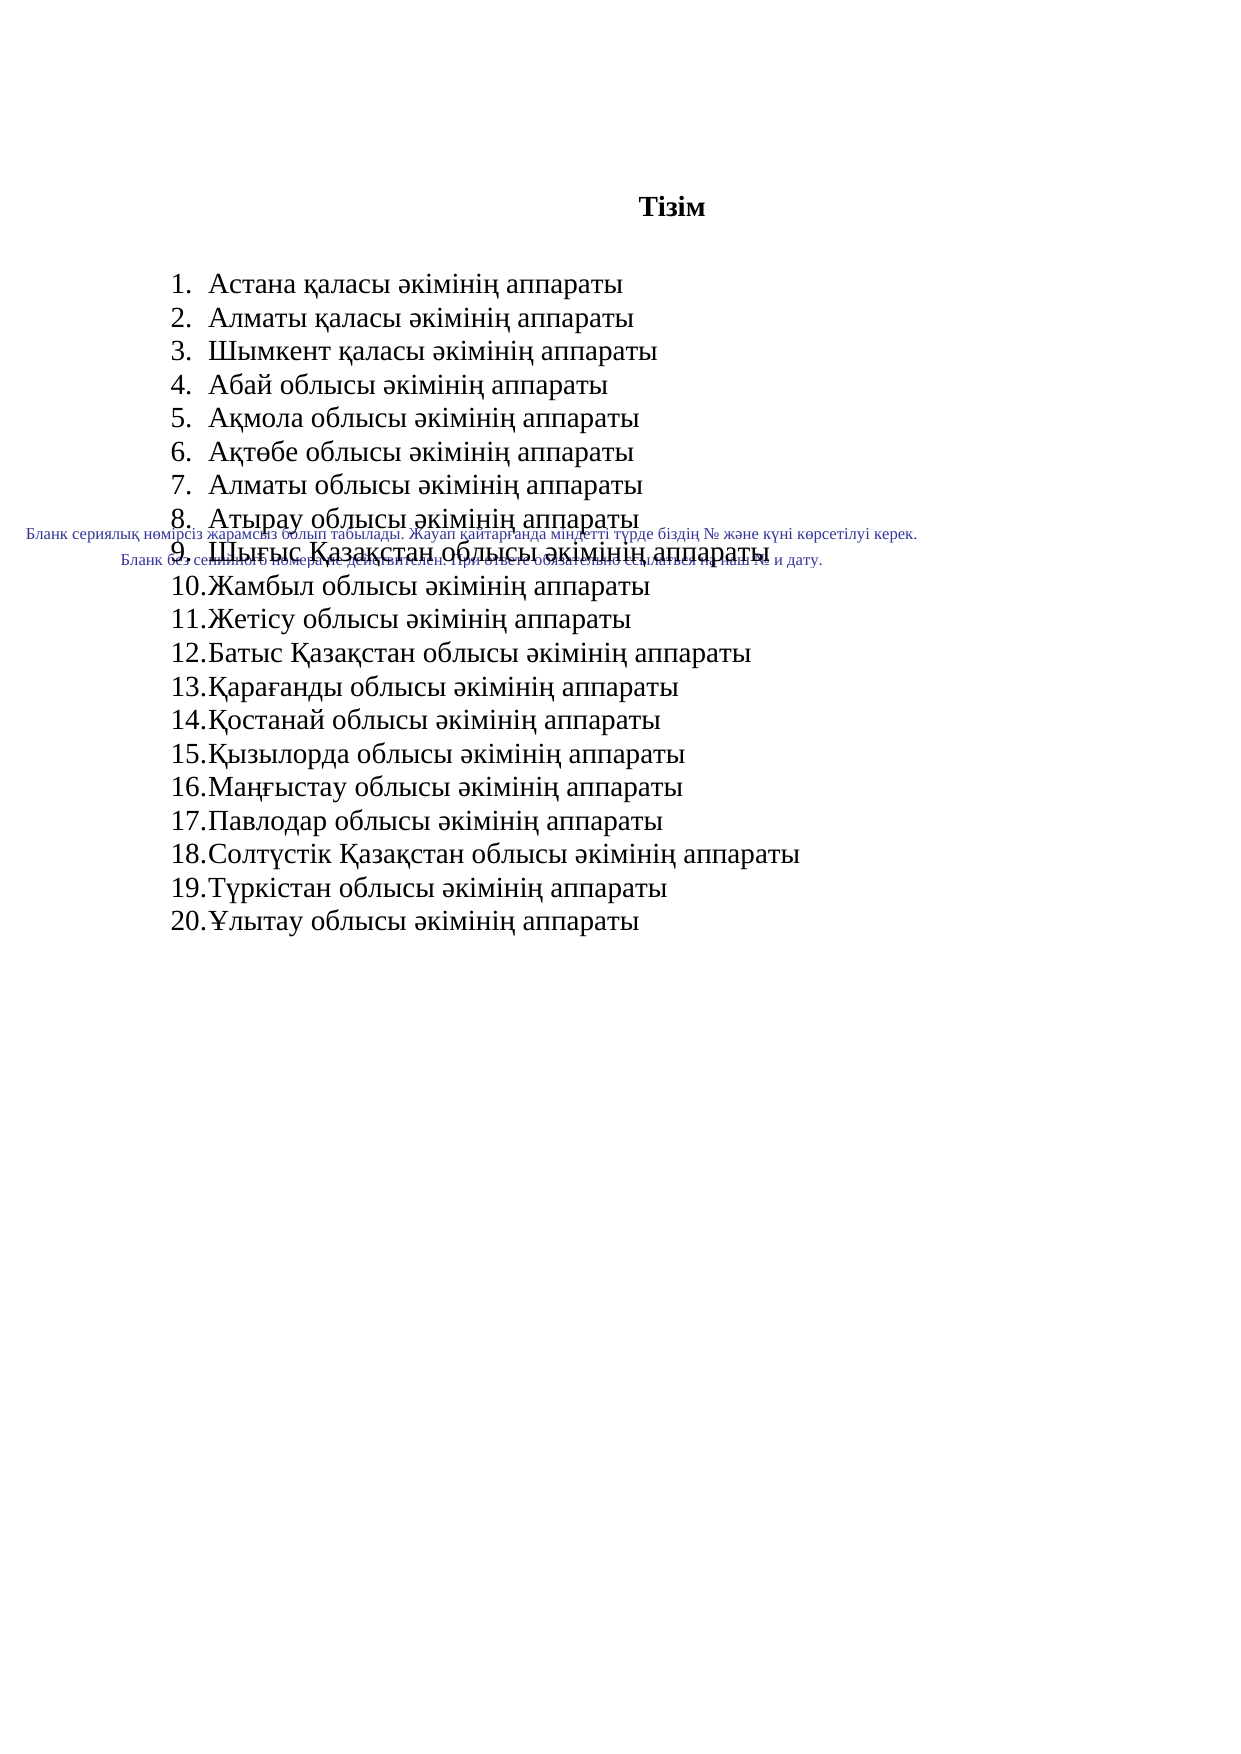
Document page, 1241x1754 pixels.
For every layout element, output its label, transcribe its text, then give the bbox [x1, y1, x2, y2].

list Шымкент қаласы әкімінің аппараты [170, 333, 1152, 367]
list Астана қаласы әкімінің аппараты [170, 266, 1152, 300]
list Солтүстік Қазақстан облысы әкімінің аппараты [170, 836, 1152, 870]
list Алматы қаласы әкімінің аппараты [170, 300, 1152, 333]
list Қарағанды облысы әкімінің аппараты [170, 669, 1152, 702]
list Қызылорда облысы әкімінің аппараты [170, 736, 1152, 769]
list Ақмола облысы әкімінің аппараты [170, 400, 1152, 434]
list Алматы облысы әкімінің аппараты [170, 467, 1152, 501]
list Павлодар облысы әкімінің аппараты [170, 803, 1152, 836]
list Ұлытау облысы әкімінің аппараты [170, 903, 1152, 937]
list Түркістан облысы әкімінің аппараты [170, 870, 1152, 903]
text Тізім [133, 189, 1152, 223]
list Абай облысы әкімінің аппараты [170, 367, 1152, 400]
list Атырау облысы әкімінің аппараты [170, 501, 1152, 534]
list Ақтөбе облысы әкімінің аппараты [170, 434, 1152, 467]
list Қостанай облысы әкімінің аппараты [170, 702, 1152, 736]
list Маңғыстау облысы әкімінің аппараты [170, 769, 1152, 803]
list Жетісу облысы әкімінің аппараты [170, 602, 1152, 635]
list Батыс Қазақстан облысы әкімінің аппараты [170, 635, 1152, 669]
list Шығыс Қазақстан облысы әкімінің аппараты [170, 534, 1152, 568]
list Жамбыл облысы әкімінің аппараты [170, 568, 1152, 602]
